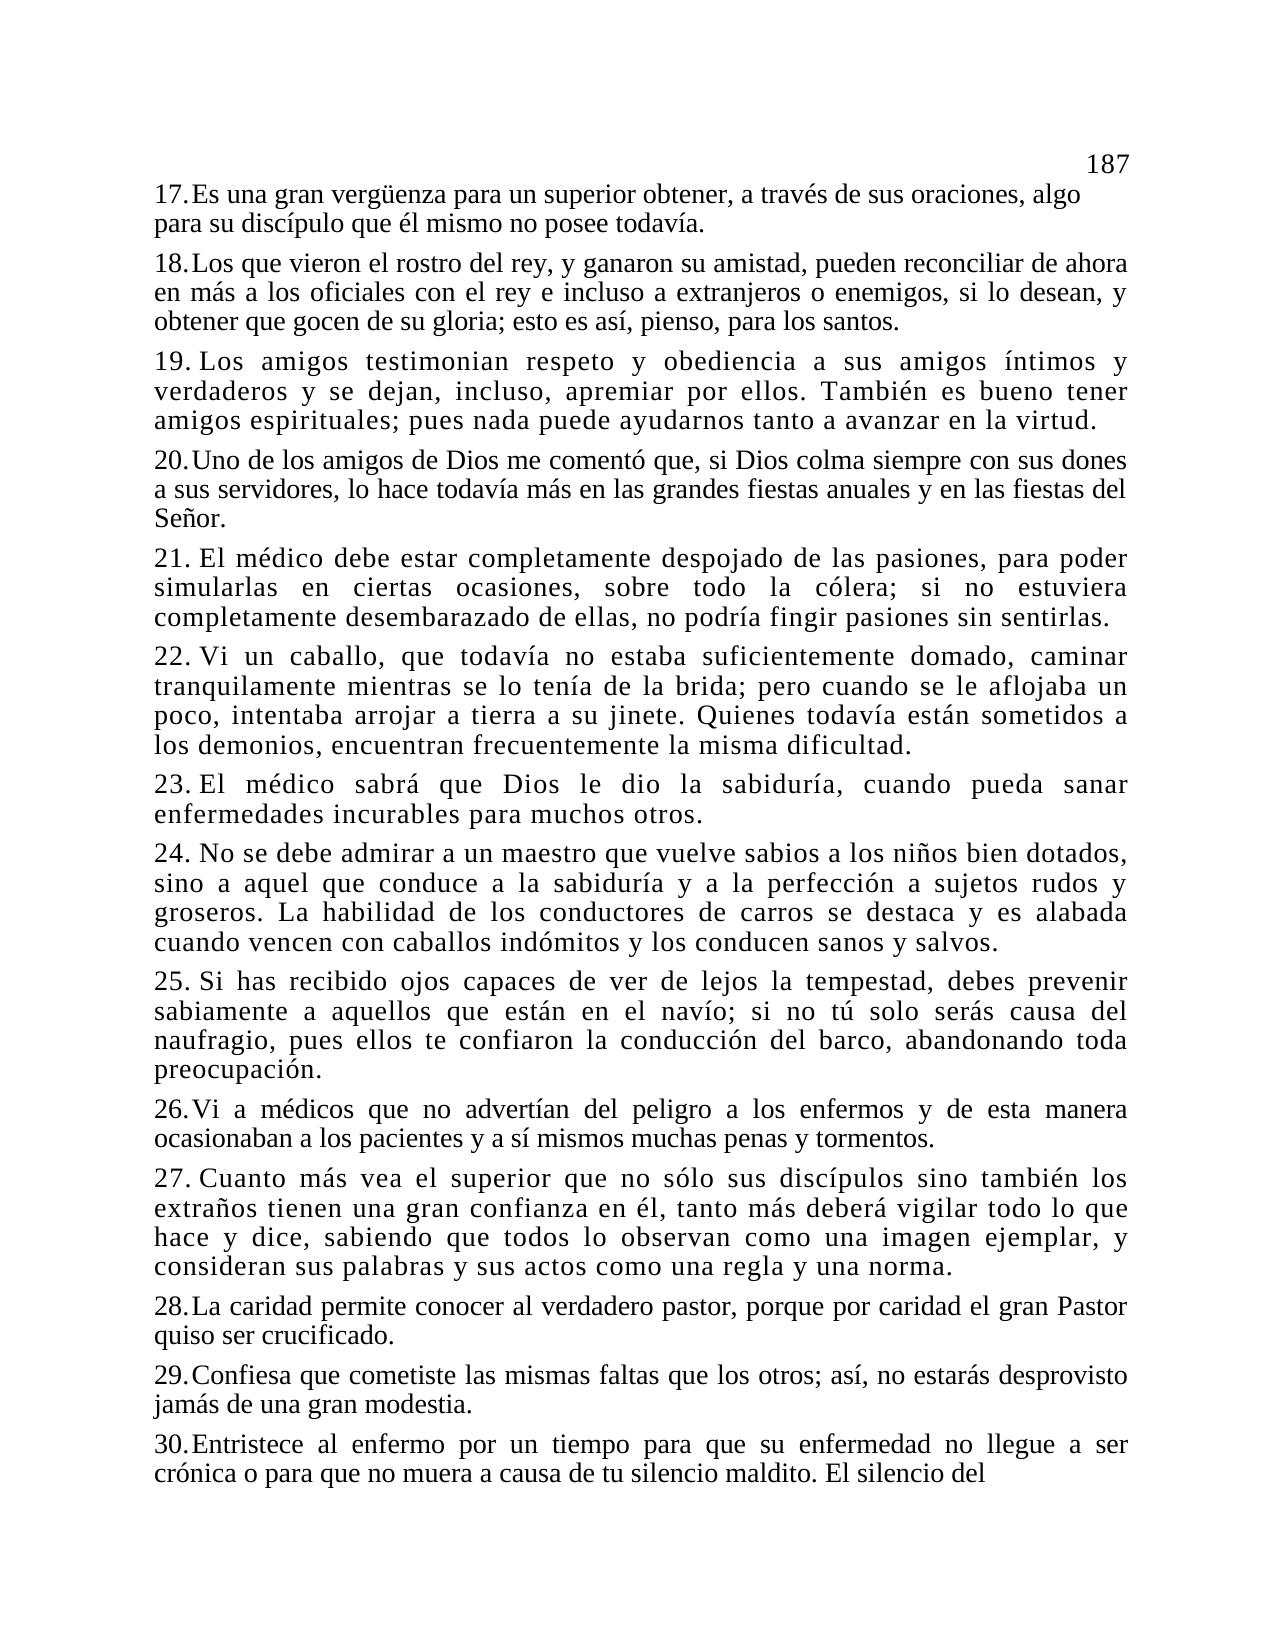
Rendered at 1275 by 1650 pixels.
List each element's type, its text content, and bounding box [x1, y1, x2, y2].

list Los amigos testimonian respeto y obediencia a sus amigos íntimos y verdaderos y se dejan, incluso, apremiar por ellos. También es bueno tener amigos espirituales; pues nada puede ayudarnos tanto a avanzar en la virtud. [154, 347, 1130, 435]
list El médico sabrá que Dios le dio la sabiduría, cuando pueda sanar enfermedades incurables para muchos otros. [154, 770, 1130, 829]
list Vi un caballo, que todavía no estaba suficientemente domado, caminar tranquilamente mientras se lo tenía de la brida; pero cuando se le aflojaba un poco, intentaba arrojar a tierra a su jinete. Quienes todavía están sometidos a los demonios, encuentran frecuentemente la misma dificultad. [154, 642, 1130, 760]
list El médico debe estar completamente despojado de las pasiones, para poder simularlas en ciertas ocasiones, sobre todo la cólera; si no estuviera completamente desembarazado de ellas, no podría fingir pasiones sin sentirlas. [154, 544, 1130, 632]
list Uno de los amigos de Dios me comentó que, si Dios colma siempre con sus dones a sus servidores, lo hace todavía más en las grandes fiestas anuales y en las fiestas del Señor. [154, 446, 1130, 533]
list Entristece al enfermo por un tiempo para que su enfermedad no llegue a ser crónica o para que no muera a causa de tu silencio maldito. El silencio del [154, 1431, 1130, 1488]
list Vi a médicos que no advertían del peligro a los enfermos y de esta manera ocasionaban a los pacientes y a sí mismos muchas penas y tormentos. [154, 1094, 1130, 1153]
list Confiesa que cometiste las mismas faltas que los otros; así, no estarás desprovisto jamás de una gran modestia. [154, 1361, 1130, 1419]
list Si has recibido ojos capaces de ver de lejos la tempestad, debes prevenir sabiamente a aquellos que están en el navío; si no tú solo serás causa del naufragio, pues ellos te confiaron la conducción del barco, abandonando toda preocupación. [154, 967, 1130, 1084]
list Es una gran vergüenza para un superior obtener, a través de sus oraciones, algo para su discípulo que él mismo no posee todavía. [154, 179, 1085, 238]
text 187 [154, 150, 1130, 179]
list No se debe admirar a un maestro que vuelve sabios a los niños bien dotados, sino a aquel que conduce a la sabiduría y a la perfección a sujetos rudos y groseros. La habilidad de los conductores de carros se destaca y es alabada cuando vencen con caballos indómitos y los conducen sanos y salvos. [154, 839, 1130, 957]
list Los que vieron el rostro del rey, y ganaron su amistad, pueden reconciliar de ahora en más a los oficiales con el rey e incluso a extranjeros o enemigos, si lo desean, y obtener que gocen de su gloria; esto es así, pienso, para los santos. [154, 249, 1130, 337]
list Cuanto más vea el superior que no sólo sus discípulos sino también los extraños tienen una gran confianza en él, tanto más deberá vigilar todo lo que hace y dice, sabiendo que todos lo observan como una imagen ejemplar, y consideran sus palabras y sus actos como una regla y una norma. [154, 1164, 1130, 1282]
list La caridad permite conocer al verdadero pastor, porque por caridad el gran Pastor quiso ser crucificado. [154, 1292, 1130, 1351]
